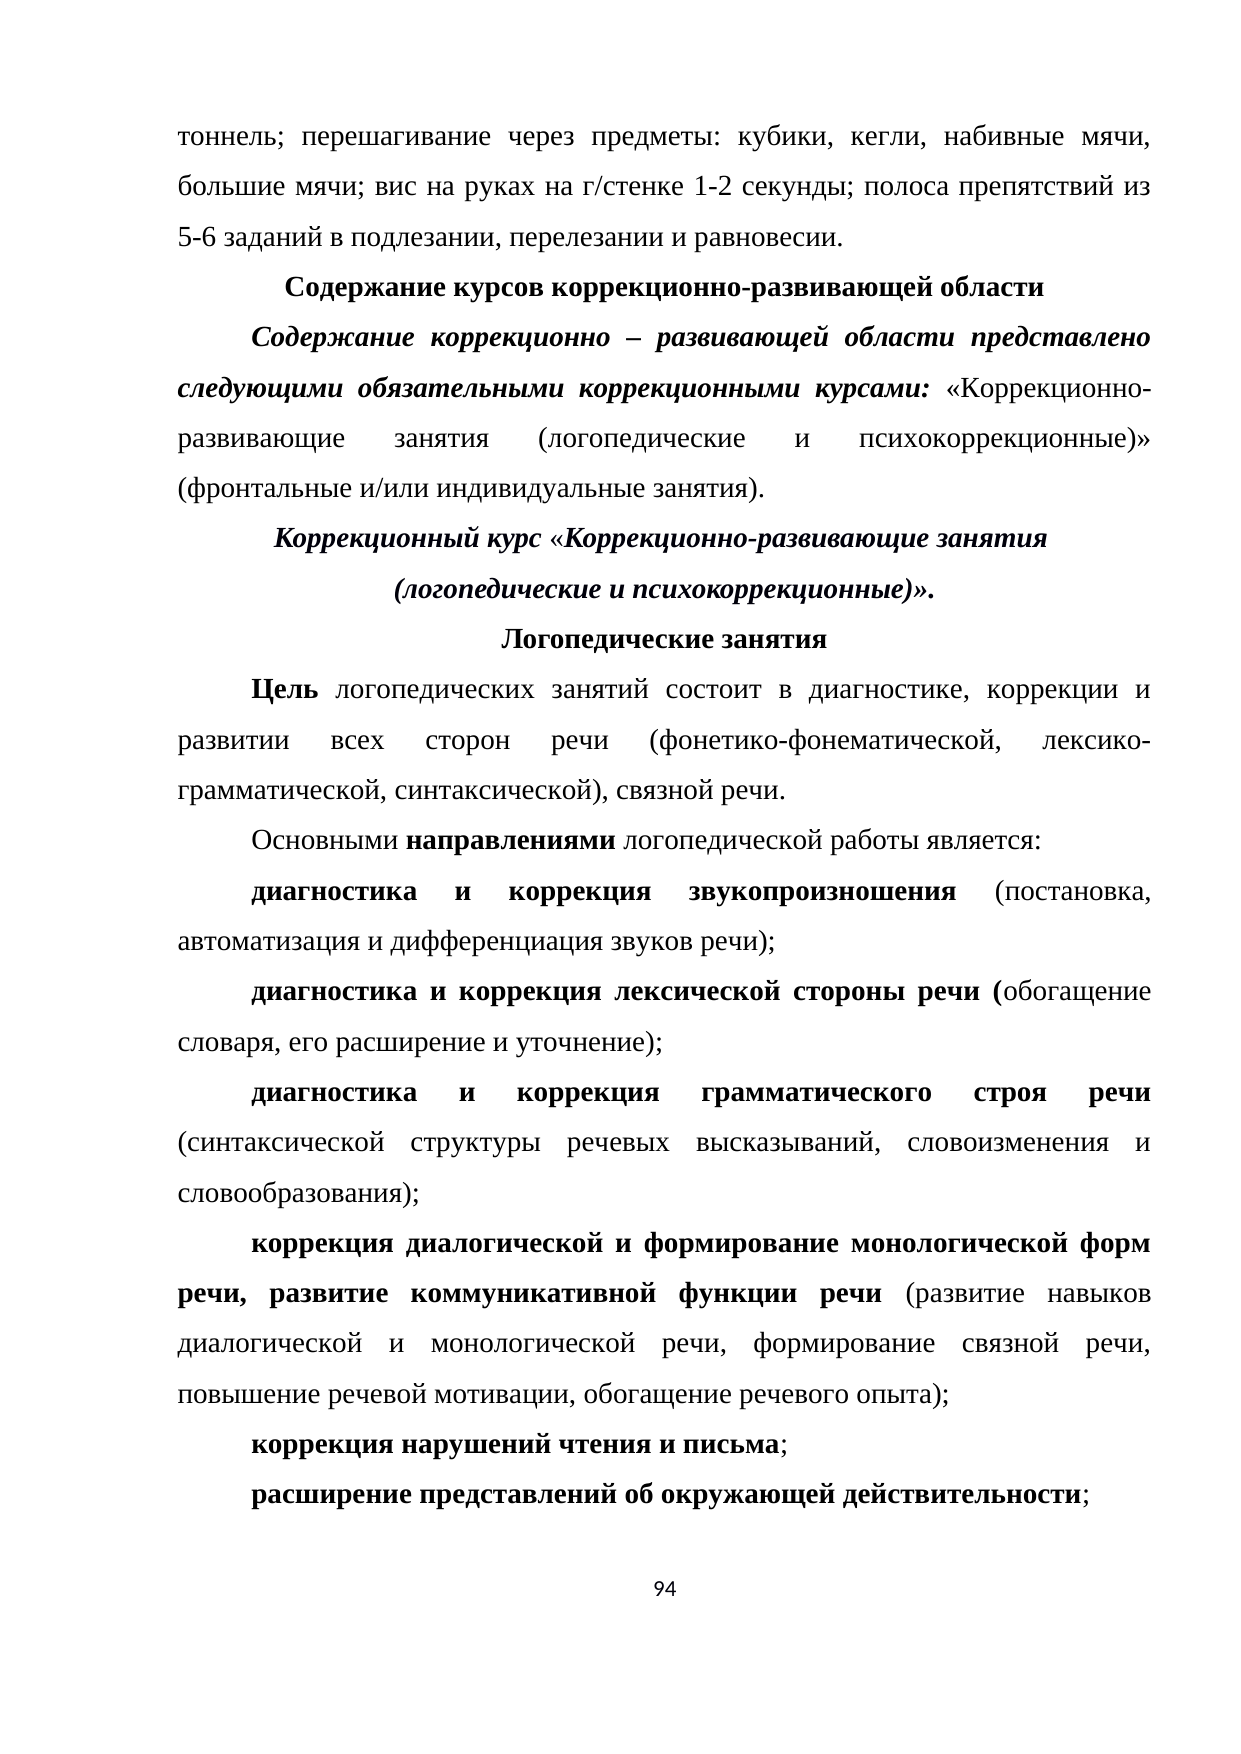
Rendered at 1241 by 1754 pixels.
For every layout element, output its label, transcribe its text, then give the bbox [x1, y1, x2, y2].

text коррекция диалогической и формирование монологической форм речи, развитие коммуникативной функции речи (развитие навыков диалогической и монологической речи, формирование связной речи, повышение речевой мотивации, обогащение речевого опыта); [177, 1225, 1152, 1409]
text диагностика и коррекция грамматического строя речи (синтаксической структуры речевых высказываний, словоизменения и словообразования); [177, 1074, 1152, 1208]
text коррекция нарушений чтения и письма; [177, 1426, 1152, 1460]
text Цель логопедических занятий состоит в диагностике, коррекции и развитии всех сторон речи (фонетико-фонематической, лексико-грамматической, синтаксической), связной речи. [177, 672, 1152, 806]
text диагностика и коррекция лексической стороны речи (обогащение словаря, его расширение и уточнение); [177, 973, 1152, 1057]
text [177, 118, 1152, 252]
text Содержание курсов коррекционно-развивающей области [177, 269, 1152, 303]
text Содержание коррекционно – развивающей области представлено следующими обязательными коррекционными курсами: «Коррекционно-развивающие занятия (логопедические и психокоррекционные)» (фронтальные и/или индивидуальные занятия). [177, 319, 1152, 504]
text Основными направлениями логопедической работы является: [177, 822, 1152, 856]
text расширение представлений об окружающей действительности; [177, 1477, 1152, 1510]
text Коррекционный курс «Коррекционно-развивающие занятия (логопедические и психокоррекционные)». [177, 521, 1152, 604]
text Логопедические занятия [177, 621, 1152, 655]
text диагностика и коррекция звукопроизношения (постановка, автоматизация и дифференциация звуков речи); [177, 873, 1152, 957]
